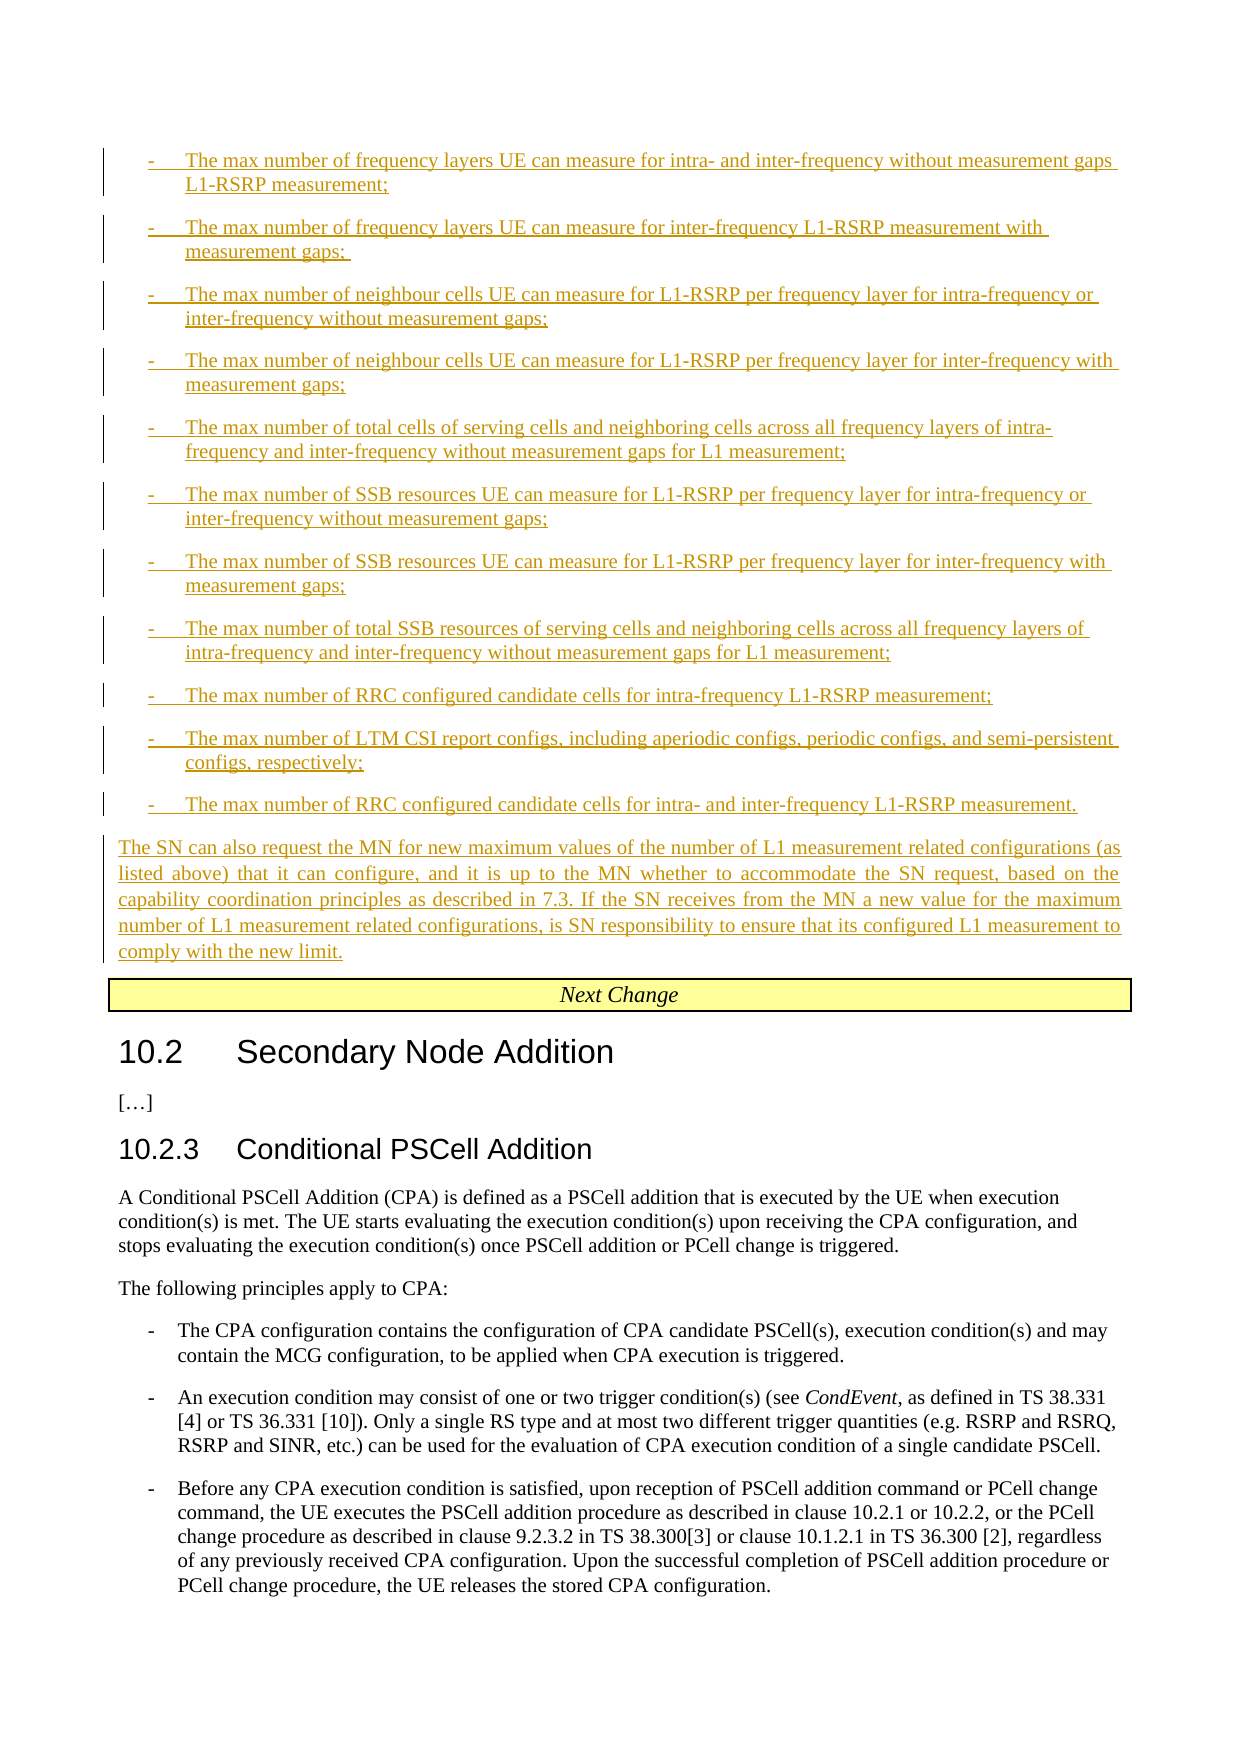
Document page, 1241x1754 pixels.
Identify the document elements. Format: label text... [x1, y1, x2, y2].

text The following principles apply to CPA: [118, 1276, 1122, 1300]
subtitle 10.2 Secondary Node Addition [118, 1032, 1122, 1071]
subtitle 10.2.3 Conditional PSCell Addition [118, 1132, 1122, 1166]
text Next Change [110, 980, 1130, 1010]
text - Before any CPA execution condition is satisfied, upon reception of PSCell addition command or PCell change command, the UE executes the PSCell addition procedure as described in clause 10.2.1 or 10.2.2, or the PCell change procedure as described in clause 9.2.3.2 in TS 38.300[3] or clause 10.1.2.1 in TS 36.300 [2], regardless of any previously received CPA configuration. Upon the successful completion of PSCell addition procedure or PCell change procedure, the UE releases the stored CPA configuration. [148, 1476, 1122, 1597]
text - An execution condition may consist of one or two trigger condition(s) (see CondEvent, as defined in TS 38.331 [4] or TS 36.331 [10]). Only a single RS type and at most two different trigger quantities (e.g. RSRP and RSRQ, RSRP and SINR, etc.) can be used for the evaluation of CPA execution condition of a single candidate PSCell. [148, 1385, 1122, 1457]
text - The CPA configuration contains the configuration of CPA candidate PSCell(s), execution condition(s) and may contain the MCG configuration, to be applied when CPA execution is triggered. [148, 1318, 1122, 1367]
text […] [118, 1089, 1122, 1114]
text A Conditional PSCell Addition (CPA) is defined as a PSCell addition that is executed by the UE when execution condition(s) is met. The UE starts evaluating the execution condition(s) upon receiving the CPA configuration, and stops evaluating the execution condition(s) once PSCell addition or PCell change is triggered. [118, 1185, 1122, 1257]
